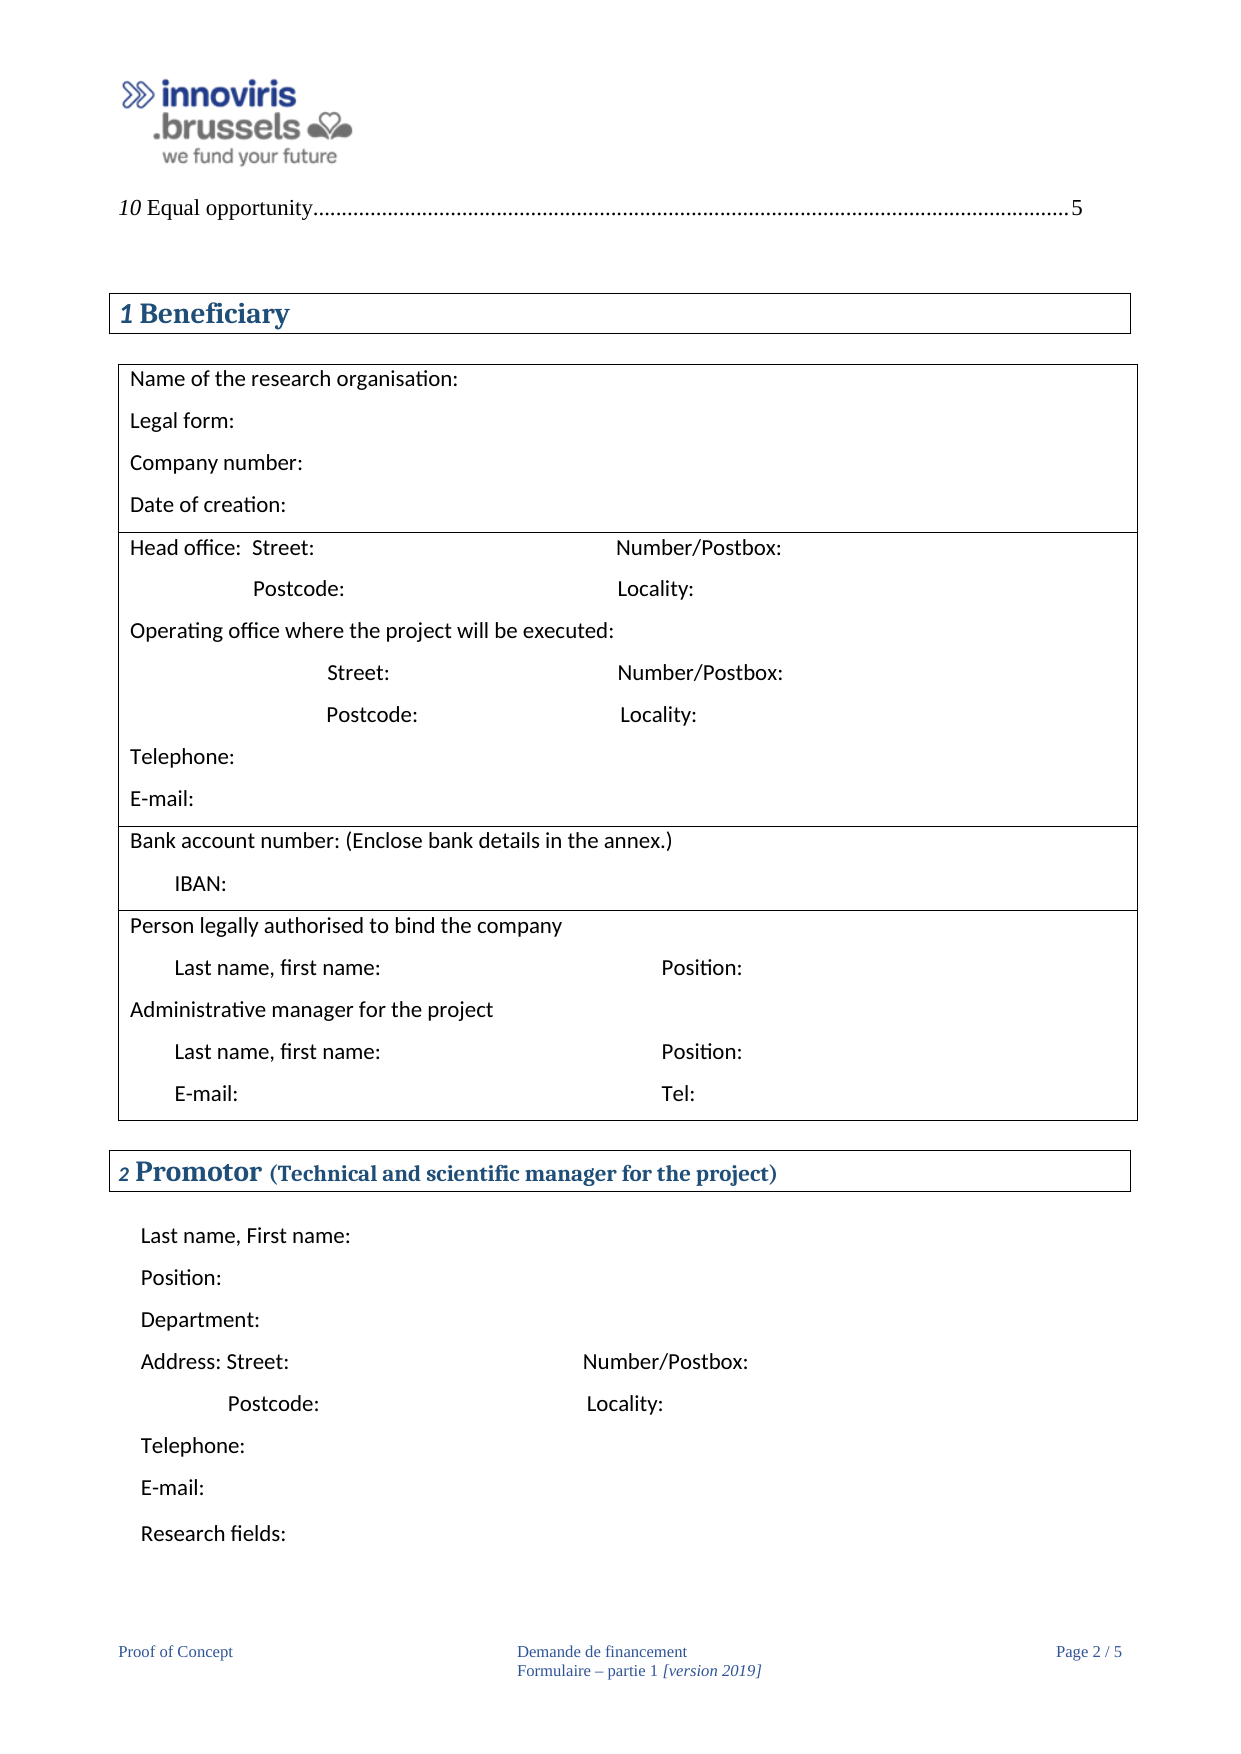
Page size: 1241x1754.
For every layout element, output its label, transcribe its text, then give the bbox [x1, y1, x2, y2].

table_cell Bank account number: (Enclose bank details in the annex.) IBAN: [119, 827, 1137, 910]
table_header Name of the research organisation: Legal form: Company number: Date of creation: [119, 365, 1137, 532]
text 10 Equal opportunity 5 [118, 194, 1122, 221]
subtitle Beneficiary [110, 294, 1130, 333]
picture [118, 75, 356, 168]
table_header [118, 1221, 1136, 1551]
table_cell Person legally authorised to bind the company Last name, first name: Position: Administrative manager for the project Last name, first name: Position: E-mail: Tel: [119, 911, 1137, 1120]
table_cell Head office: Street: Number/Postbox: Postcode: Locality: Operating office where the project will be executed: Street: Number/Postbox: Postcode: Locality: Telephone: E-mail: [119, 533, 1137, 826]
subtitle Promotor (Technical and scientific manager for the project) [110, 1151, 1130, 1191]
